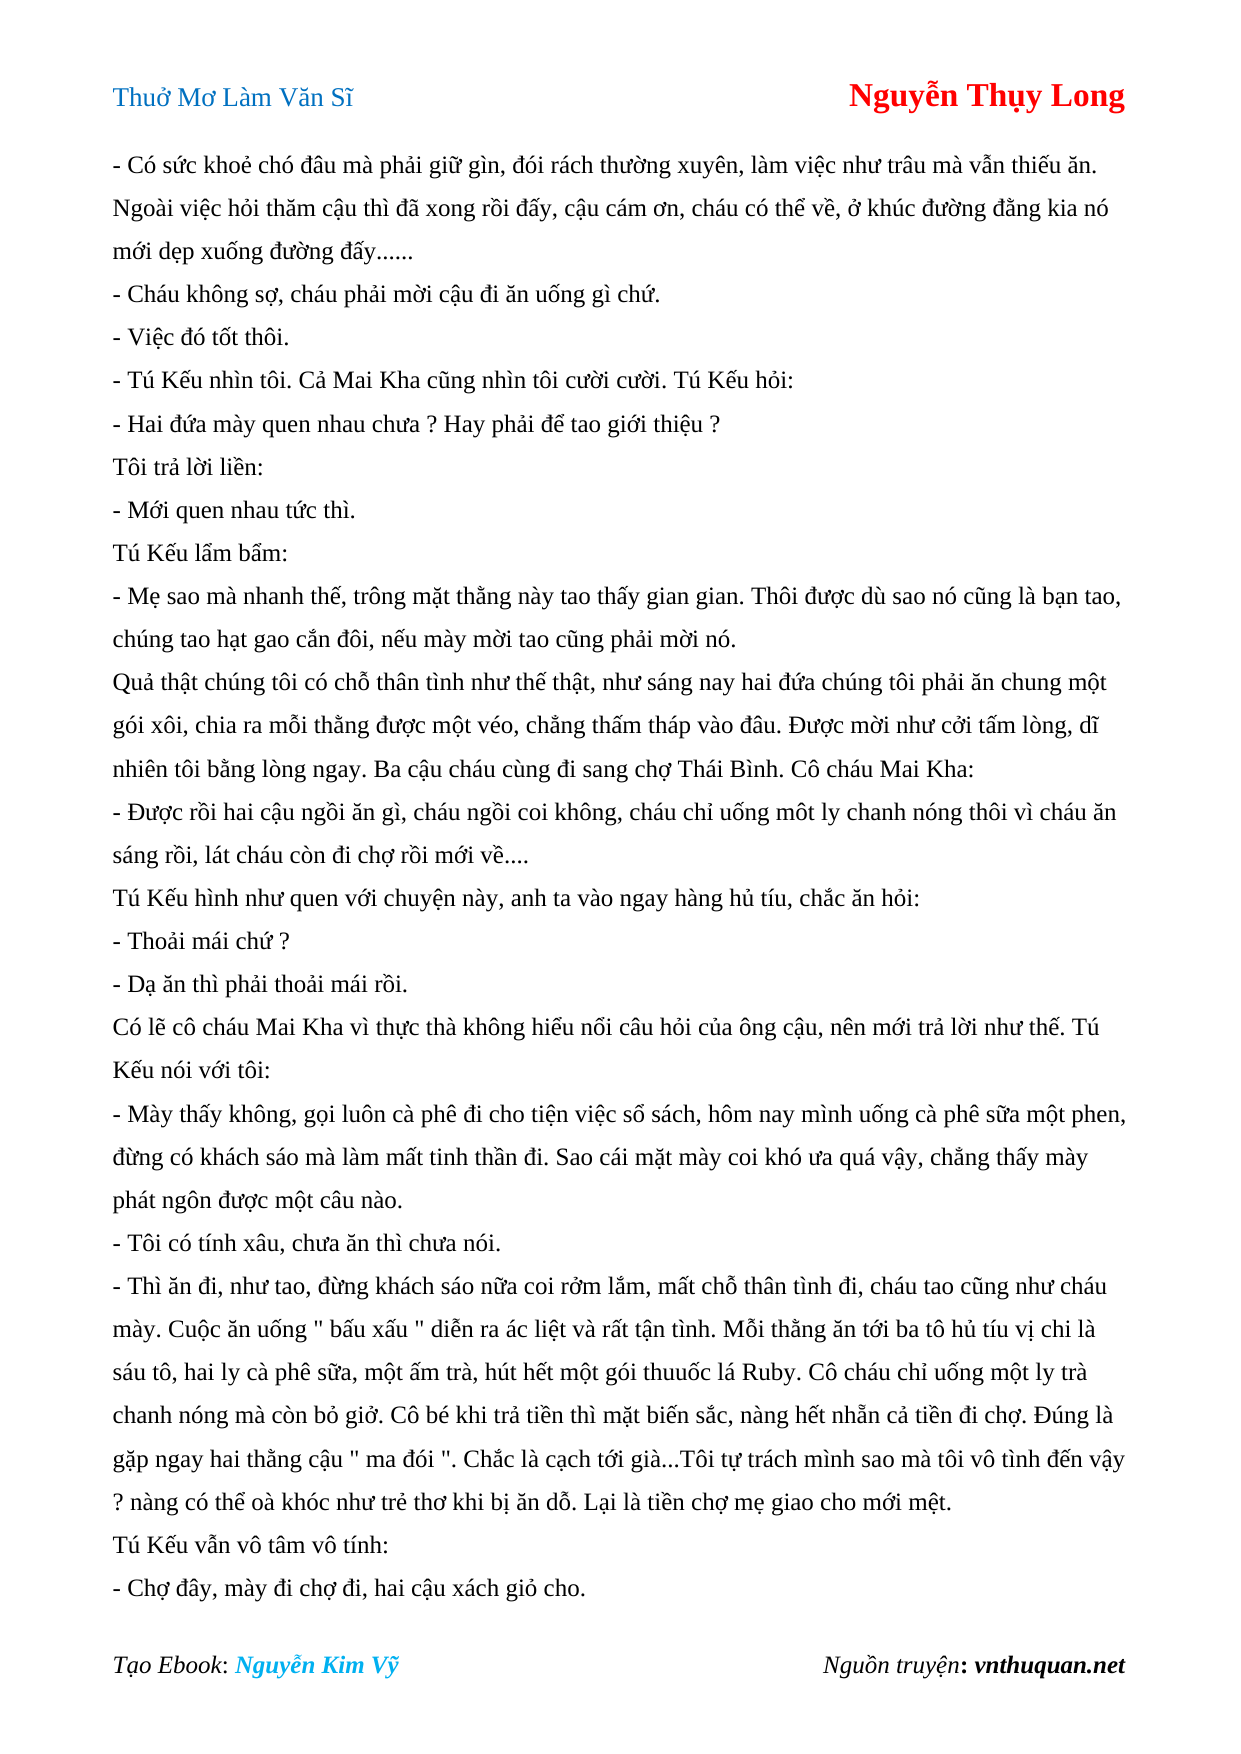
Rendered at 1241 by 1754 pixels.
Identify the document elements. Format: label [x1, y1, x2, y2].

text [112, 150, 1128, 1602]
